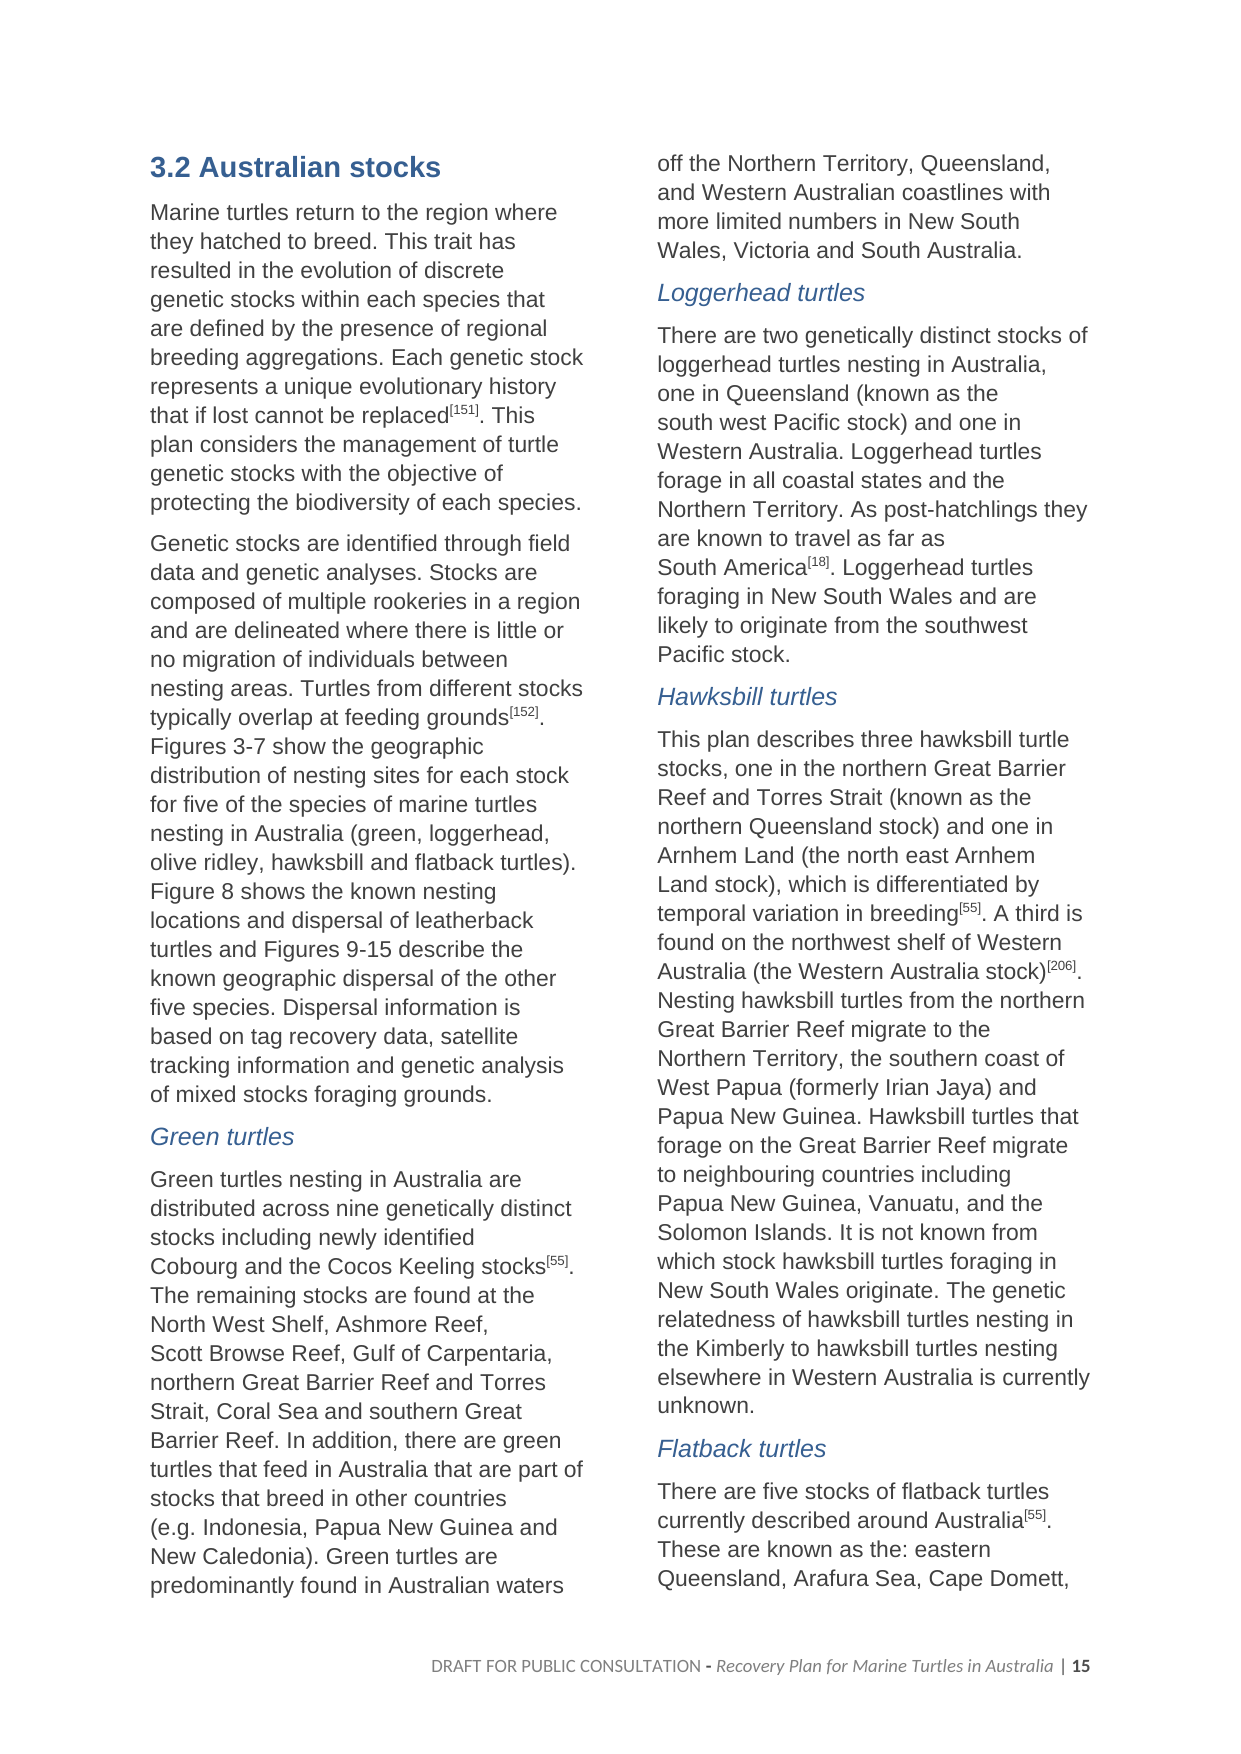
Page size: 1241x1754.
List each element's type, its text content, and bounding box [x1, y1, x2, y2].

subtitle Loggerhead turtles [657, 278, 1090, 307]
subtitle Flatback turtles [657, 1434, 1090, 1463]
text Genetic stocks are identified through field data and genetic analyses. Stocks are composed of multiple rookeries in a region and are delineated where there is little or no migration of individuals between nesting areas. Turtles from different stocks typically overlap at feeding grounds[152]. Figures 3-7 show the geographic distribution of nesting sites for each stock for five of the species of marine turtles nesting in Australia (green, loggerhead, olive ridley, hawksbill and flatback turtles). Figure 8 shows the known nesting locations and dispersal of leatherback turtles and Figures 9-15 describe the known geographic dispersal of the other five species. Dispersal information is based on tag recovery data, satellite tracking information and genetic analysis of mixed stocks foraging grounds. [150, 530, 583, 1107]
subtitle Green turtles [150, 1122, 583, 1151]
text This plan describes three hawksbill turtle stocks, one in the northern Great Barrier Reef and Torres Strait (known as the northern Queensland stock) and one in Arnhem Land (the north east Arnhem Land stock), which is differentiated by temporal variation in breeding[55]. A third is found on the northwest shelf of Western Australia (the Western Australia stock)[206]. Nesting hawksbill turtles from the northern Great Barrier Reef migrate to the Northern Territory, the southern coast of West Papua (formerly Irian Jaya) and Papua New Guinea. Hawksbill turtles that forage on the Great Barrier Reef migrate to neighbouring countries including Papua New Guinea, Vanuatu, and the Solomon Islands. It is not known from which stock hawksbill turtles foraging in New South Wales originate. The genetic relatedness of hawksbill turtles nesting in the Kimberly to hawksbill turtles nesting elsewhere in Western Australia is currently unknown. [657, 726, 1090, 1419]
subtitle 3.2 Australian stocks [150, 150, 583, 183]
subtitle Hawksbill turtles [657, 682, 1090, 711]
text Green turtles nesting in Australia are distributed across nine genetically distinct stocks including newly identified Cobourg and the Cocos Keeling stocks[55]. The remaining stocks are found at the North West Shelf, Ashmore Reef, Scott Browse Reef, Gulf of Carpentaria, northern Great Barrier Reef and Torres Strait, Coral Sea and southern Great Barrier Reef. In addition, there are green turtles that feed in Australia that are part of stocks that breed in other countries (e.g. Indonesia, Papua New Guinea and New Caledonia). Green turtles are predominantly found in Australian waters off the Northern Territory, Queensland, and Western Australian coastlines with more limited numbers in New South Wales, Victoria and South Australia. [150, 1166, 583, 1598]
text Marine turtles return to the region where they hatched to breed. This trait has resulted in the evolution of discrete genetic stocks within each species that are defined by the presence of regional breeding aggregations. Each genetic stock represents a unique evolutionary history that if lost cannot be replaced[151]. This plan considers the management of turtle genetic stocks with the objective of protecting the biodiversity of each species. [150, 199, 583, 515]
text Green turtles nesting in Australia are distributed across nine genetically distinct stocks including newly identified Cobourg and the Cocos Keeling stocks[55]. The remaining stocks are found at the North West Shelf, Ashmore Reef, Scott Browse Reef, Gulf of Carpentaria, northern Great Barrier Reef and Torres Strait, Coral Sea and southern Great Barrier Reef. In addition, there are green turtles that feed in Australia that are part of stocks that breed in other countries (e.g. Indonesia, Papua New Guinea and New Caledonia). Green turtles are predominantly found in Australian waters off the Northern Territory, Queensland, and Western Australian coastlines with more limited numbers in New South Wales, Victoria and South Australia. [657, 150, 1090, 263]
text There are two genetically distinct stocks of loggerhead turtles nesting in Australia, one in Queensland (known as the south west Pacific stock) and one in Western Australia. Loggerhead turtles forage in all coastal states and the Northern Territory. As post-hatchlings they are known to travel as far as South America[18]. Loggerhead turtles foraging in New South Wales and are likely to originate from the southwest Pacific stock. [657, 322, 1090, 667]
